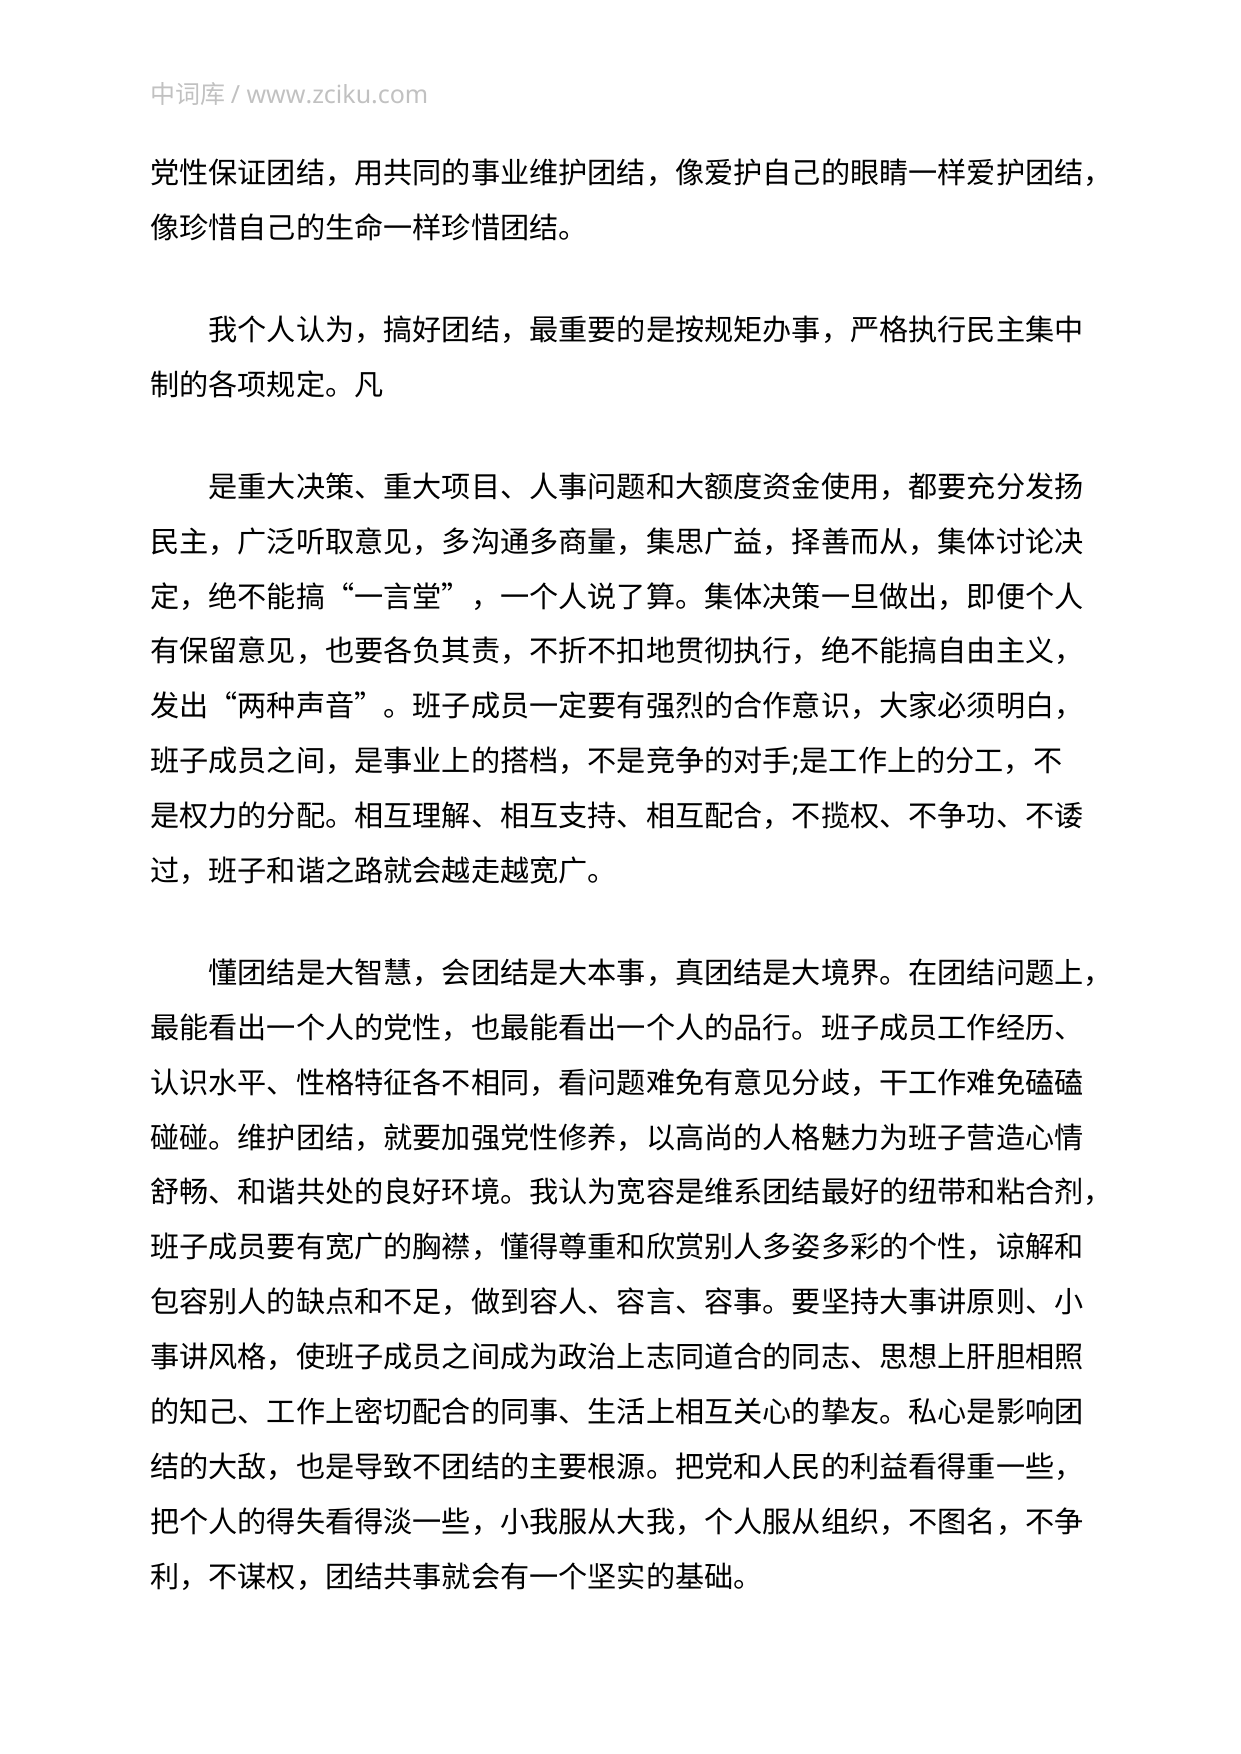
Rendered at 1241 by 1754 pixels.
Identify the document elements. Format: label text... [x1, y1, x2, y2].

text 是重大决策、重大项目、人事问题和大额度资金使用，都要充分发扬民主，广泛听取意见，多沟通多商量，集思广益，择善而从，集体讨论决定，绝不能搞“一言堂”，一个人说了算。集体决策一旦做出，即便个人有保留意见，也要各负其责，不折不扣地贯彻执行，绝不能搞自由主义，发出“两种声音”。班子成员一定要有强烈的合作意识，大家必须明白，班子成员之间，是事业上的搭档，不是竞争的对手;是工作上的分工，不是权力的分配。相互理解、相互支持、相互配合，不揽权、不争功、不诿过，班子和谐之路就会越走越宽广。 [150, 463, 1090, 890]
text 懂团结是大智慧，会团结是大本事，真团结是大境界。在团结问题上，最能看出一个人的党性，也最能看出一个人的品行。班子成员工作经历、认识水平、性格特征各不相同，看问题难免有意见分歧，干工作难免磕磕碰碰。维护团结，就要加强党性修养，以高尚的人格魅力为班子营造心情舒畅、和谐共处的良好环境。我认为宽容是维系团结最好的纽带和粘合剂，班子成员要有宽广的胸襟，懂得尊重和欣赏别人多姿多彩的个性，谅解和包容别人的缺点和不足，做到容人、容言、容事。要坚持大事讲原则、小事讲风格，使班子成员之间成为政治上志同道合的同志、思想上肝胆相照的知己、工作上密切配合的同事、生活上相互关心的挚友。私心是影响团结的大敌，也是导致不团结的主要根源。把党和人民的利益看得重一些，把个人的得失看得淡一些，小我服从大我，个人服从组织，不图名，不争利，不谋权，团结共事就会有一个坚实的基础。 [150, 949, 1090, 1596]
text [150, 150, 1090, 247]
text 我个人认为，搞好团结，最重要的是按规矩办事，严格执行民主集中制的各项规定。凡 [150, 307, 1090, 404]
